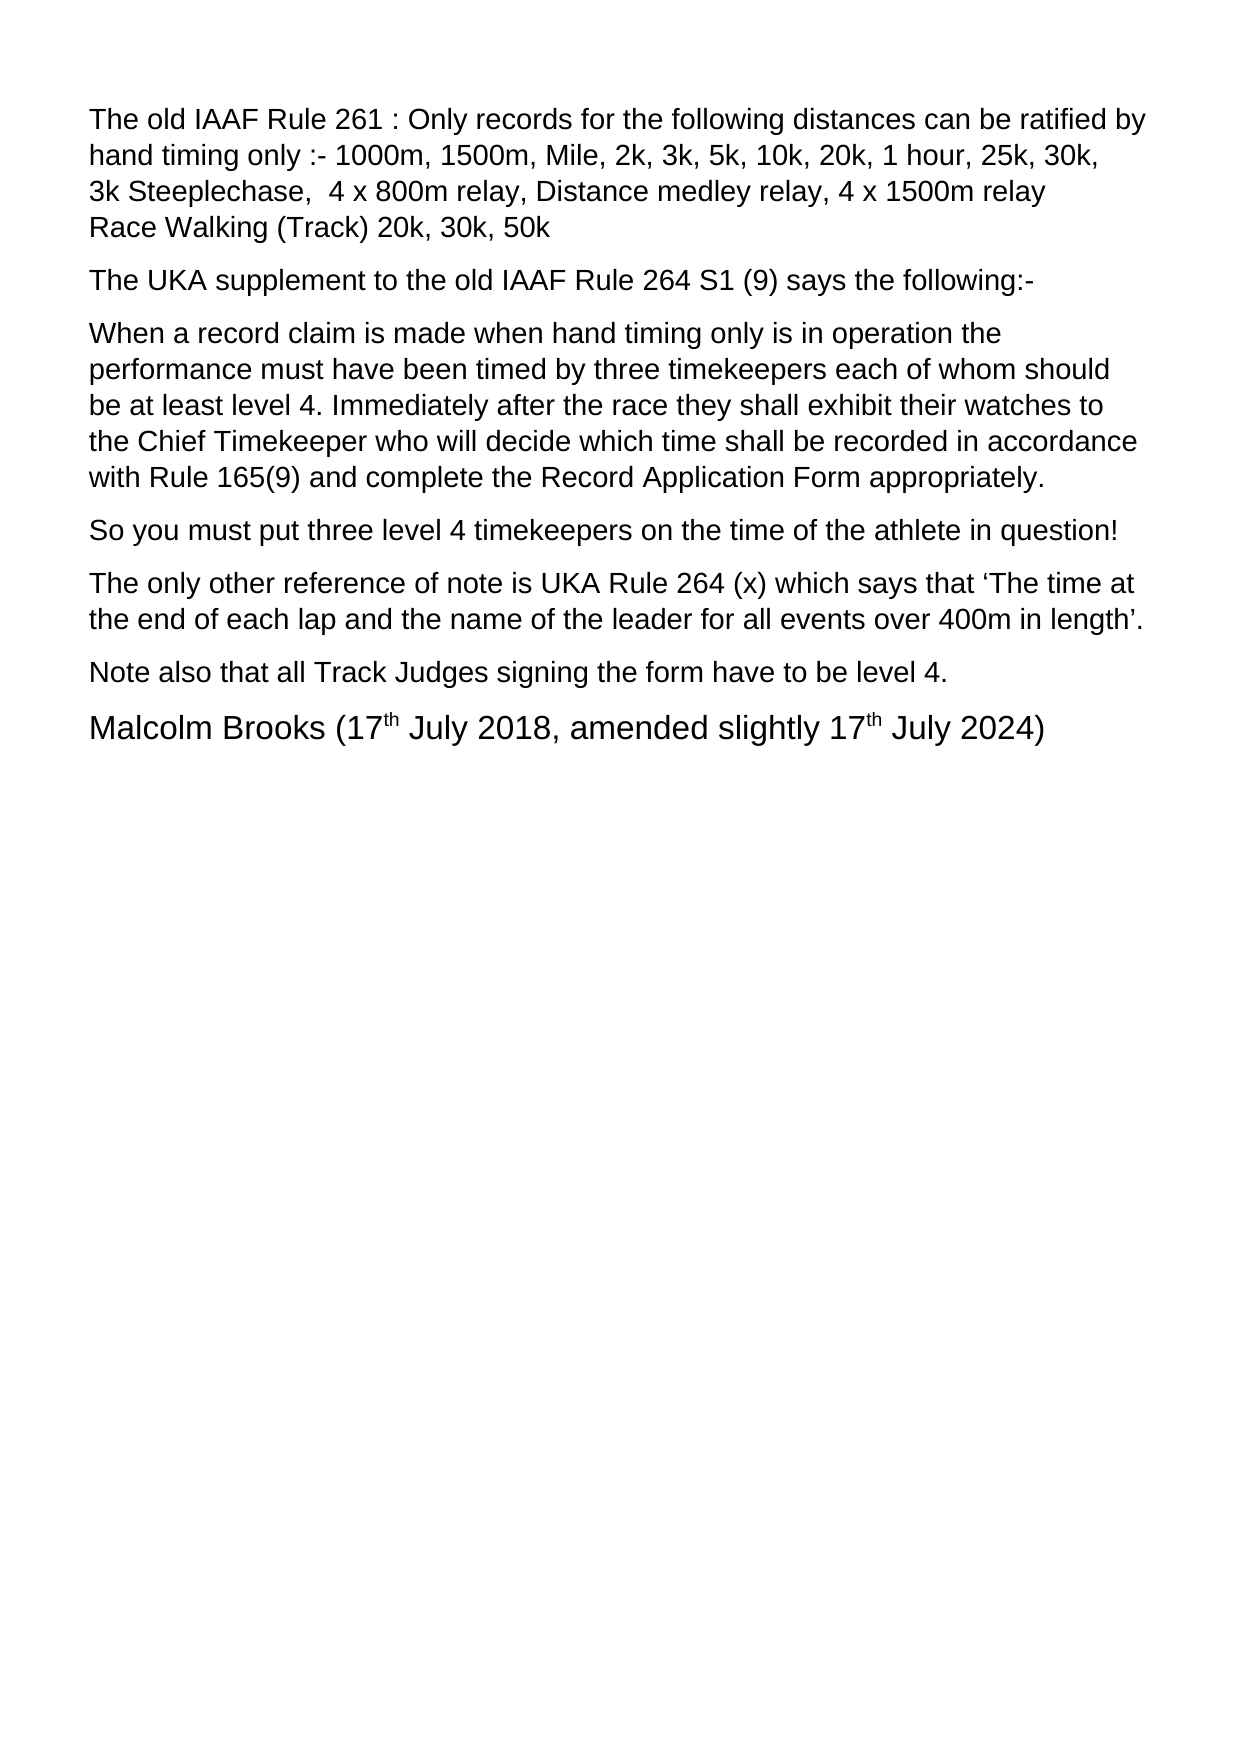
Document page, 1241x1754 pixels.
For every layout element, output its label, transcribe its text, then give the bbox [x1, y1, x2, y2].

text So you must put three level 4 timekeepers on the time of the athlete in question! [89, 513, 1152, 547]
text The old IAAF Rule 261 : Only records for the following distances can be ratified by hand timing only :- 1000m, 1500m, Mile, 2k, 3k, 5k, 10k, 20k, 1 hour, 25k, 30k, 3k Steeplechase, 4 x 800m relay, Distance medley relay, 4 x 1500m relay Race Walking (Track) 20k, 30k, 50k [89, 102, 1152, 244]
text Malcolm Brooks (17th July 2018, amended slightly 17th July 2024) [89, 708, 1152, 746]
text The only other reference of note is UKA Rule 264 (x) which says that ‘The time at the end of each lap and the name of the leader for all events over 400m in length’. [89, 566, 1152, 636]
text Note also that all Track Judges signing the form have to be level 4. [89, 655, 1152, 688]
text The UKA supplement to the old IAAF Rule 264 S1 (9) says the following:- [89, 263, 1152, 297]
text When a record claim is made when hand timing only is in operation the performance must have been timed by three timekeepers each of whom should be at least level 4. Immediately after the race they shall exhibit their watches to the Chief Timekeeper who will decide which time shall be recorded in accordance with Rule 165(9) and complete the Record Application Form appropriately. [89, 316, 1152, 494]
